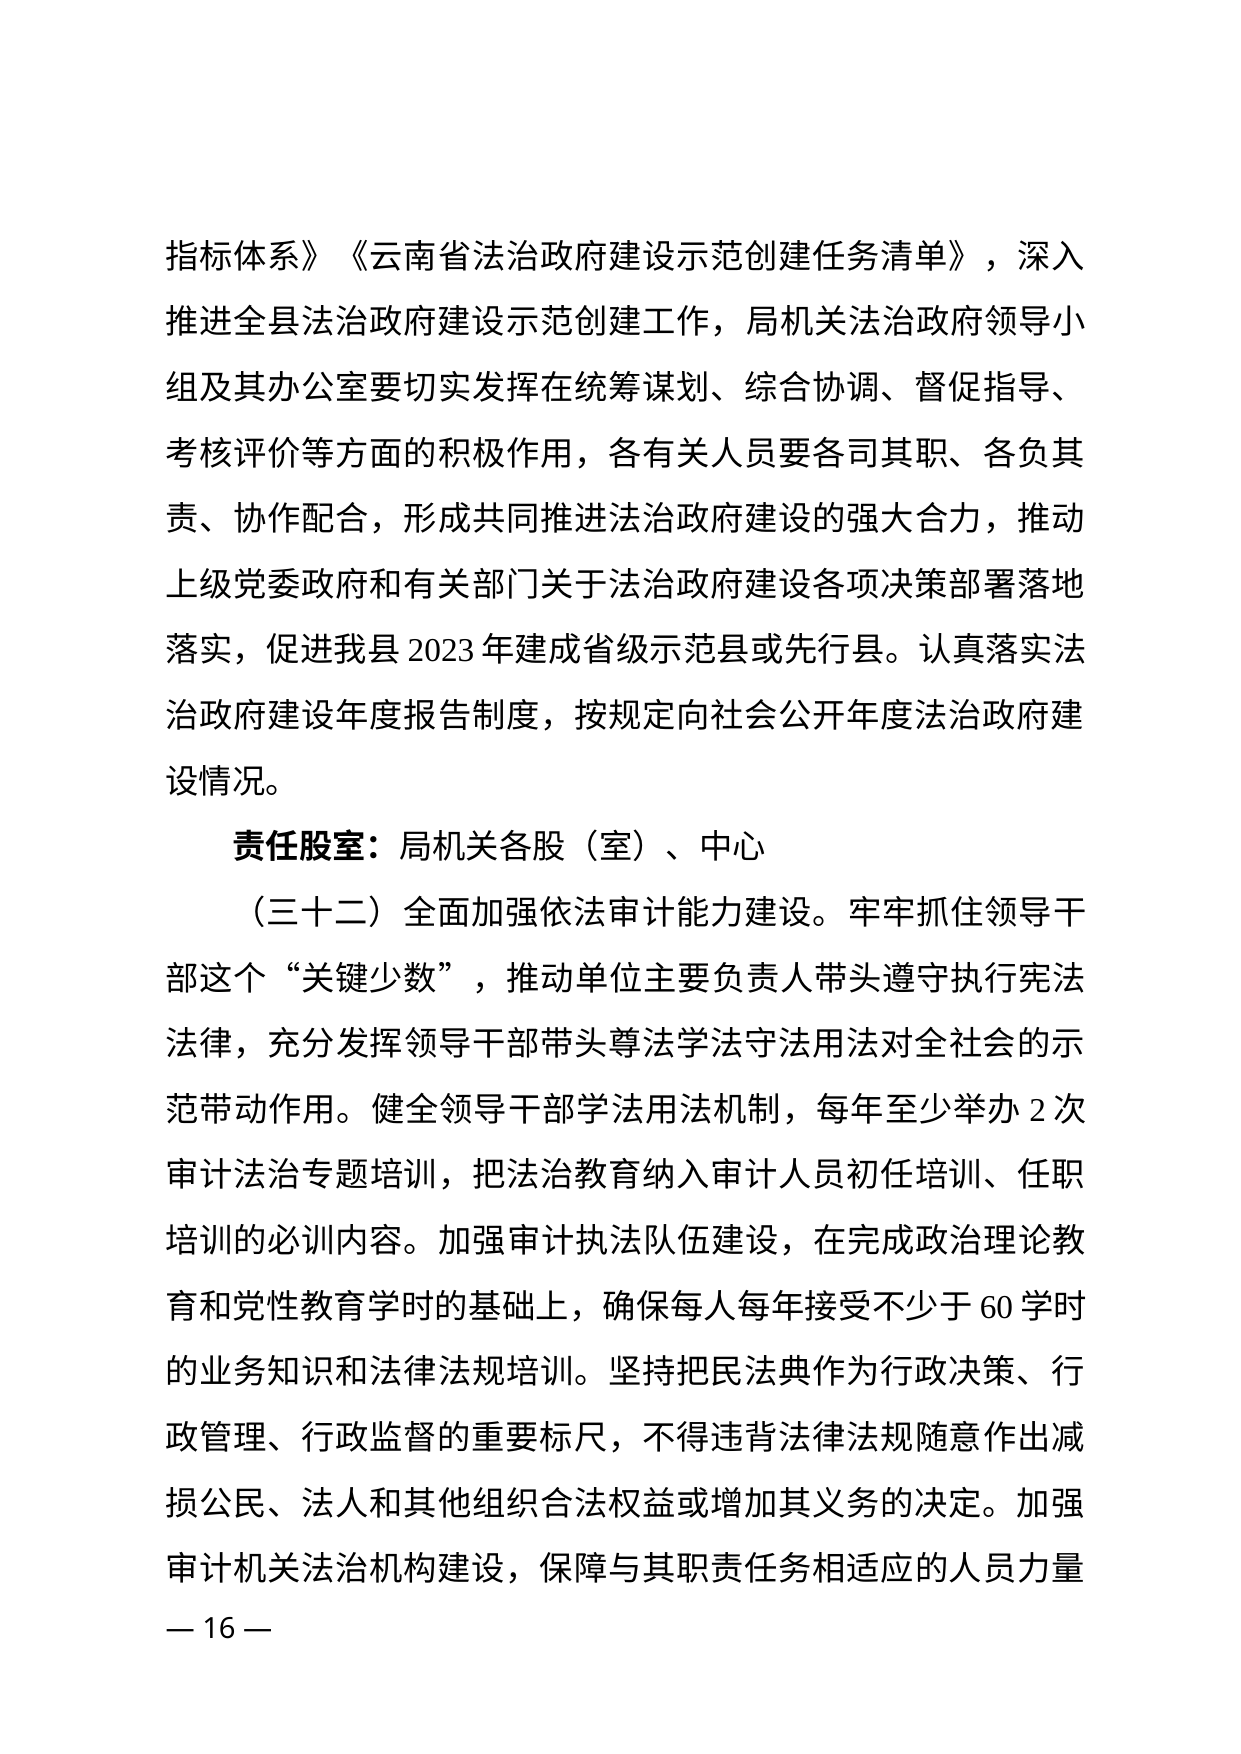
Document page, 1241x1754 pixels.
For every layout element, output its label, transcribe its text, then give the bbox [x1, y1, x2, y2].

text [165, 877, 1087, 1599]
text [165, 221, 1087, 811]
text 责任股室：局机关各股（室）、中心 [165, 811, 1087, 877]
